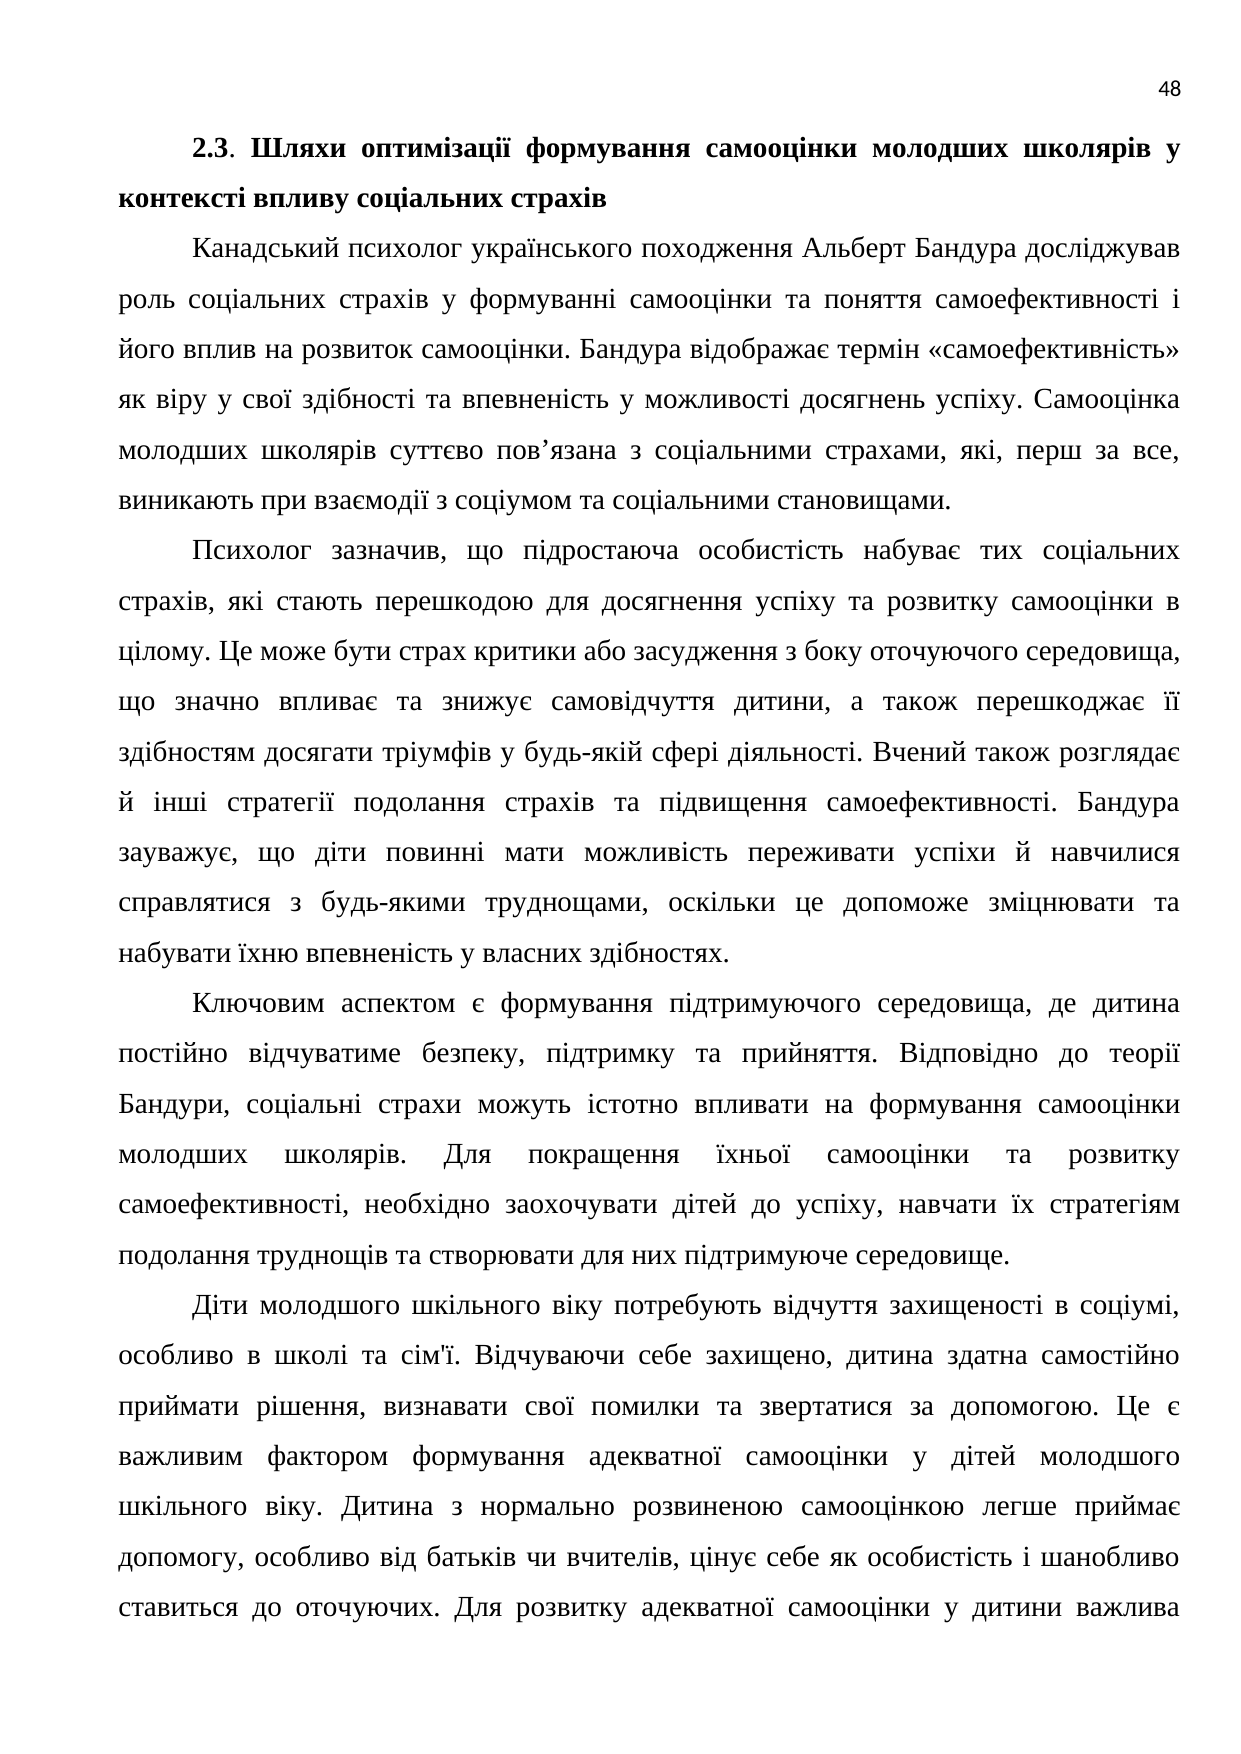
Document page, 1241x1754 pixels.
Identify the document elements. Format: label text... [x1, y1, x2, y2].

text Психолог зазначив, що підростаюча особистість набуває тих соціальних страхів, які стають перешкодою для досягнення успіху та розвитку самооцінки в цілому. Це може бути страх критики або засудження з боку оточуючого середовища, що значно впливає та знижує самовідчуття дитини, а також перешкоджає її здібностям досягати тріумфів у будь-якій сфері діяльності. Вчений також розглядає й інші стратегії подолання страхів та підвищення самоефективності. Бандура зауважує, що діти повинні мати можливість переживати успіхи й навчилися справлятися з будь-якими труднощами, оскільки це допоможе зміцнювати та набувати їхню впевненість у власних здібностях. [118, 532, 1181, 968]
text Канадський психолог українського походження Альберт Бандура досліджував роль соціальних страхів у формуванні самооцінки та поняття самоефективності і його вплив на розвиток самооцінки. Бандура відображає термін «самоефективність» як віру у свої здібності та впевненість у можливості досягнень успіху. Самооцінка молодших школярів суттєво пов’язана з соціальними страхами, які, перш за все, виникають при взаємодії з соціумом та соціальними становищами. [118, 231, 1181, 516]
text Ключовим аспектом є формування підтримуючого середовища, де дитина постійно відчуватиме безпеку, підтримку та прийняття. Відповідно до теорії Бандури, соціальні страхи можуть істотно впливати на формування самооцінки молодших школярів. Для покращення їхньої самооцінки та розвитку самоефективності, необхідно заохочувати дітей до успіху, навчати їх стратегіям подолання труднощів та створювати для них підтримуюче середовище. [118, 985, 1181, 1270]
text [118, 1287, 1181, 1622]
text 2.3. Шляхи оптимізації формування самооцінки молодших школярів у контексті впливу соціальних страхів [118, 130, 1181, 214]
